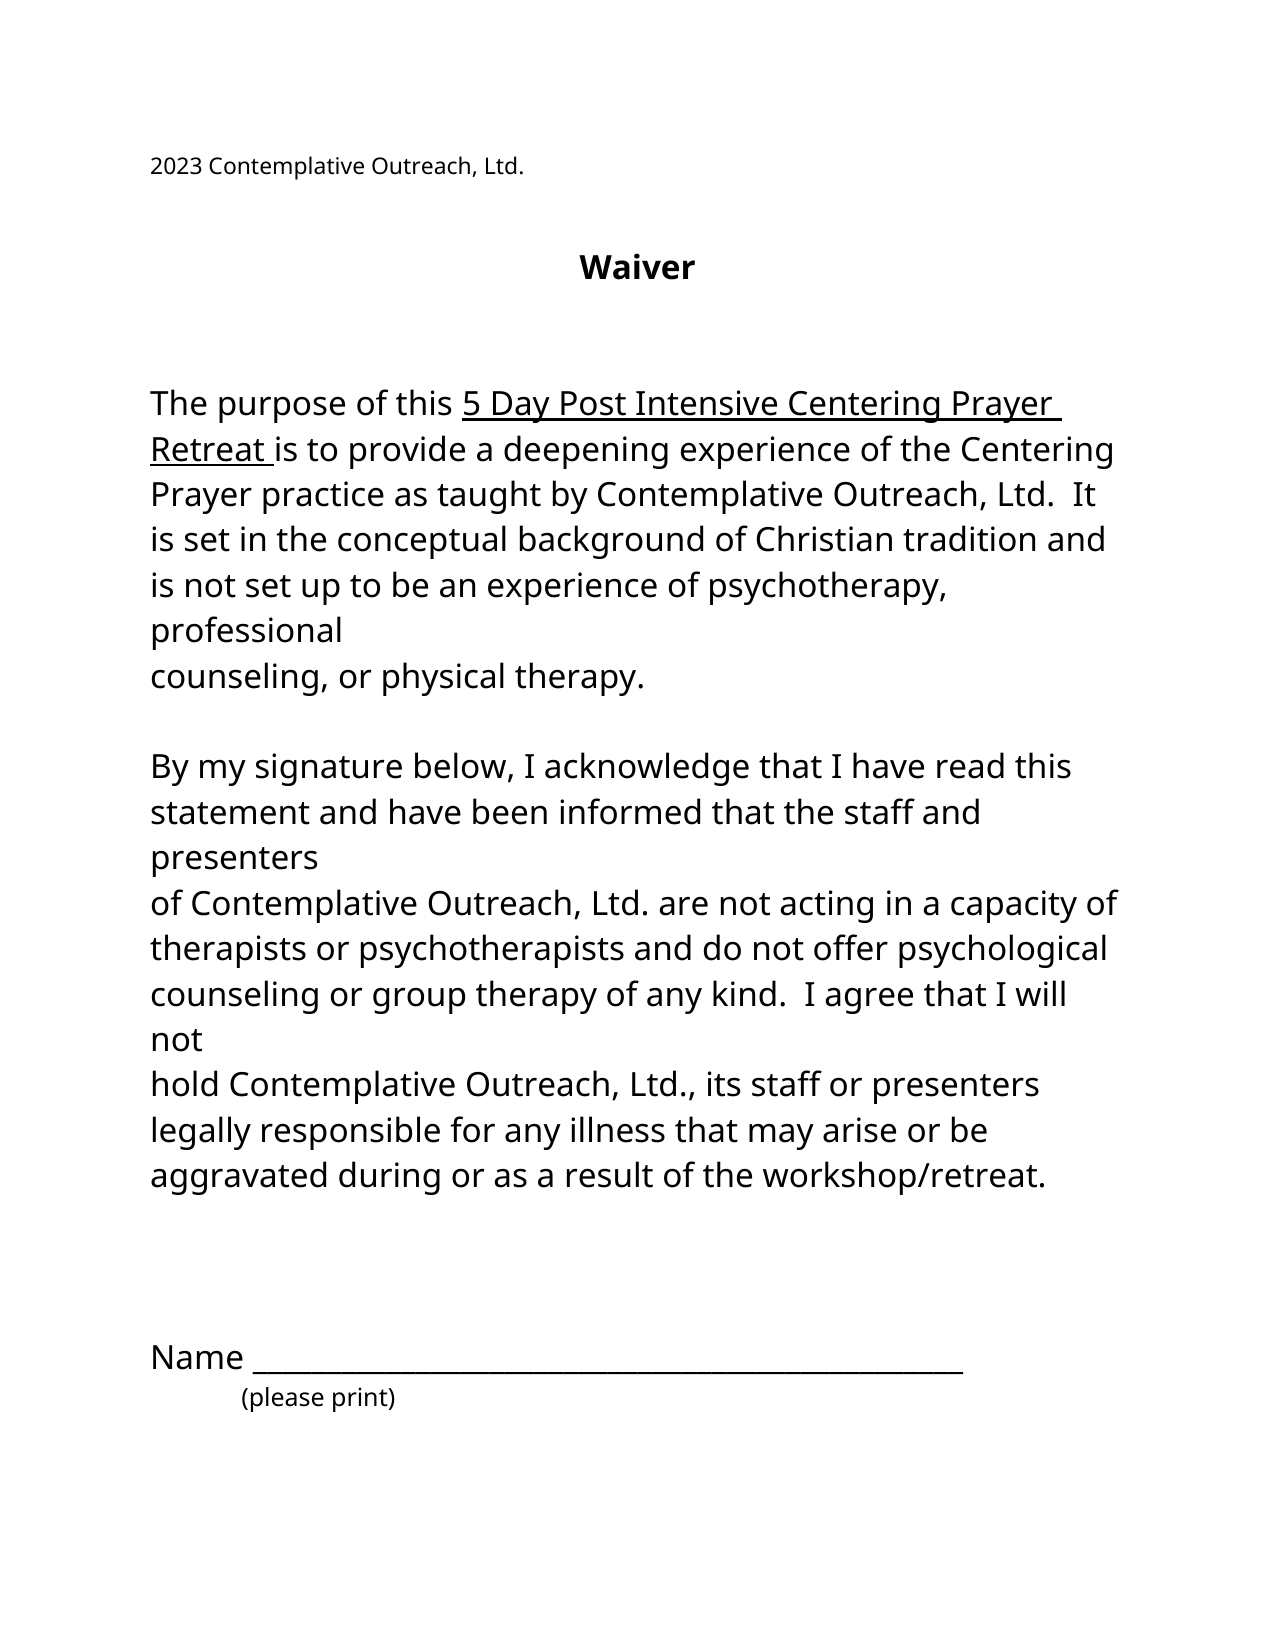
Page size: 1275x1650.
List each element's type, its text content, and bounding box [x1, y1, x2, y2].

text counseling or group therapy of any kind. I agree that I will not [150, 970, 1125, 1061]
text therapists or psychotherapists and do not offer psychological [150, 925, 1125, 970]
text legally responsible for any illness that may arise or be [150, 1107, 1125, 1152]
text By my signature below, I acknowledge that I have read this [150, 743, 1125, 789]
text statement and have been informed that the staff and presenters [150, 789, 1125, 879]
text 2023 Contemplative Outreach, Ltd. [150, 150, 1125, 181]
text Name ________________________________________________ [150, 1334, 1125, 1379]
text counseling, or physical therapy. [150, 652, 1125, 698]
text aggravated during or as a result of the workshop/retreat. [150, 1152, 1125, 1197]
text (please print) [150, 1379, 1125, 1413]
text of Contemplative Outreach, Ltd. are not acting in a capacity of [150, 879, 1125, 925]
text Waiver [150, 244, 1125, 289]
text hold Contemplative Outreach, Ltd., its staff or presenters [150, 1061, 1125, 1107]
text is set in the conceptual background of Christian tradition and is not set up to be an experience of psychotherapy, professional [150, 516, 1125, 652]
text The purpose of this 5 Day Post Intensive Centering Prayer Retreat is to provide a deepening experience of the Centering Prayer practice as taught by Contemplative Outreach, Ltd. It [150, 380, 1125, 516]
